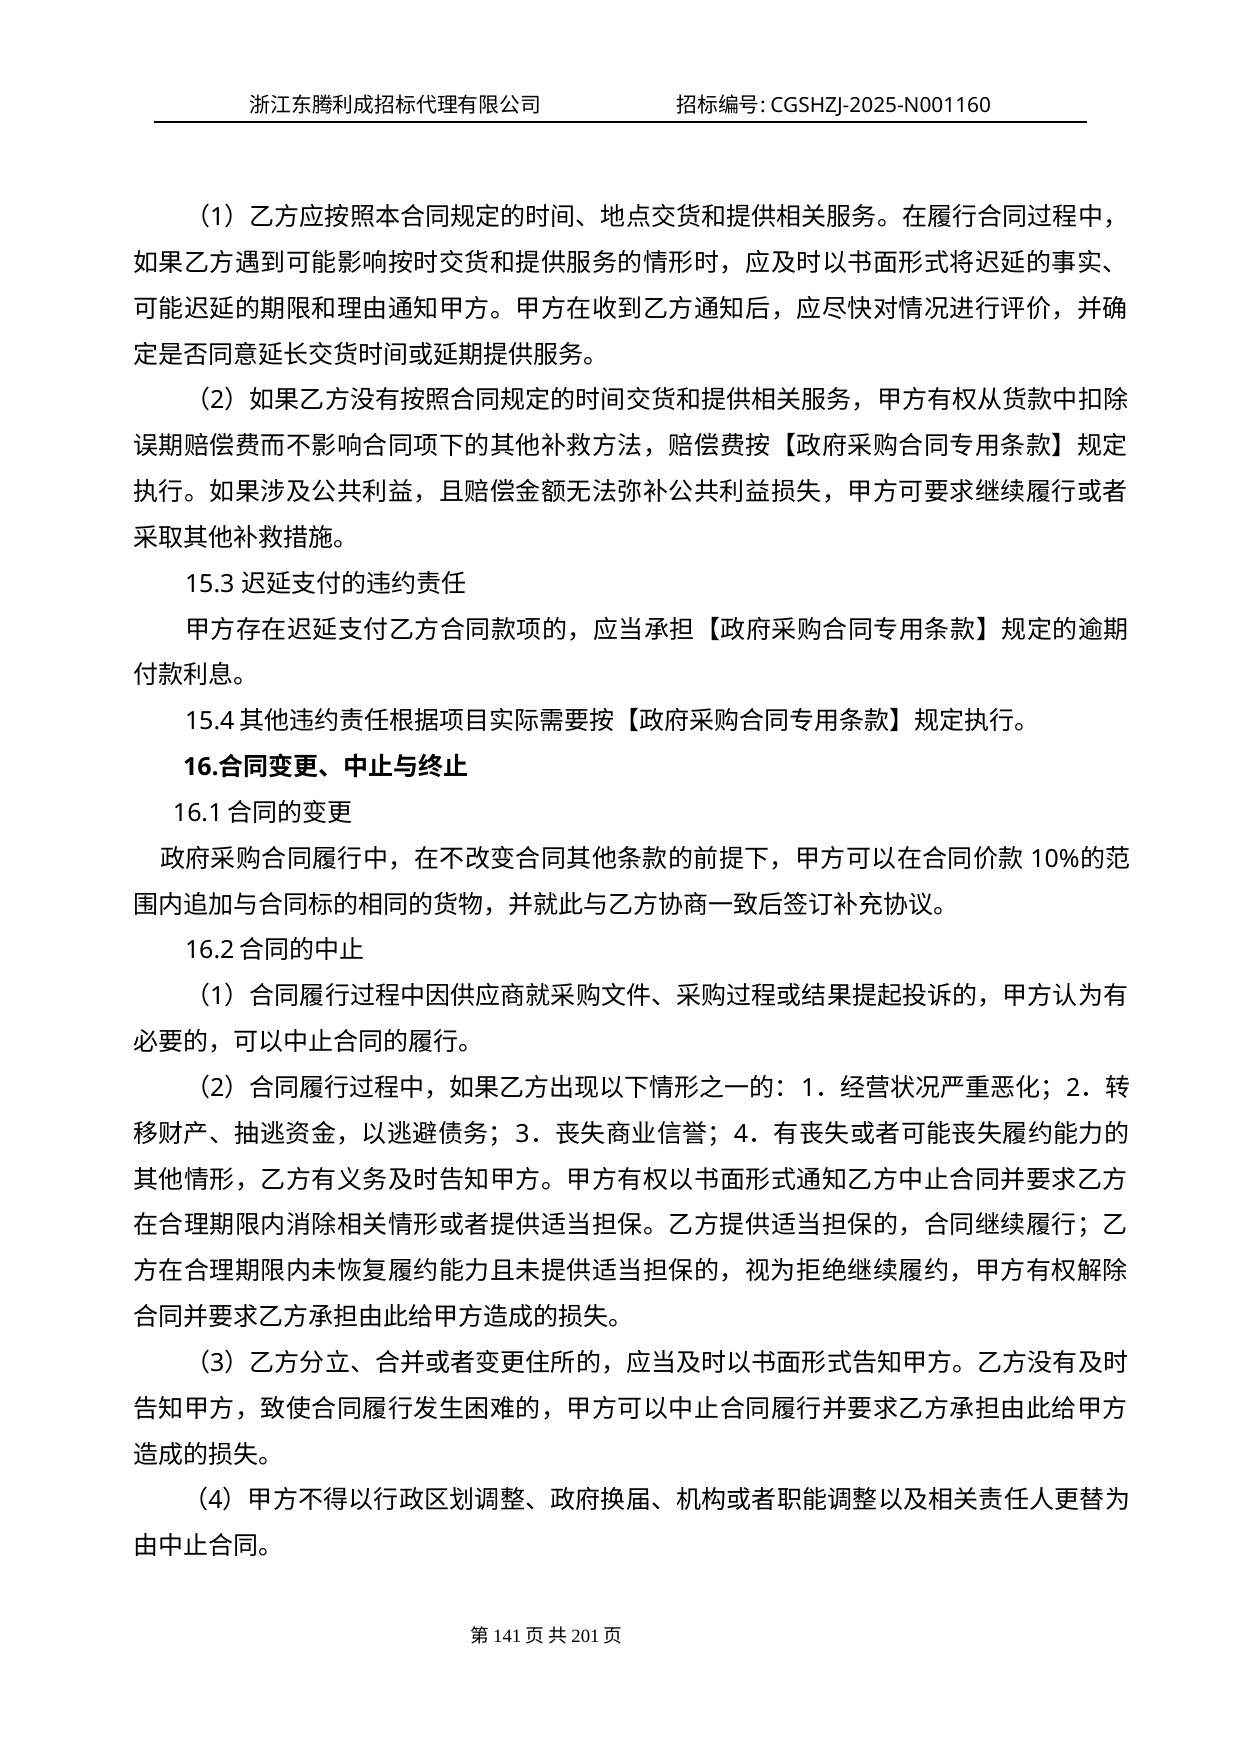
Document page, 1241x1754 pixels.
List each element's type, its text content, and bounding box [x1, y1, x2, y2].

text 16.合同变更、中止与终止 [133, 739, 1130, 785]
text （4）甲方不得以行政区划调整、政府换届、机构或者职能调整以及相关责任人更替为由中止合同。 [133, 1472, 1130, 1564]
text （3）乙方分立、合并或者变更住所的，应当及时以书面形式告知甲方。乙方没有及时告知甲方，致使合同履行发生困难的，甲方可以中止合同履行并要求乙方承担由此给甲方造成的损失。 [133, 1335, 1130, 1472]
text 15.4其他违约责任根据项目实际需要按【政府采购合同专用条款】规定执行。 [110, 693, 1130, 739]
text （1）合同履行过程中因供应商就采购文件、采购过程或结果提起投诉的，甲方认为有必要的，可以中止合同的履行。 [133, 968, 1130, 1060]
text 16.2合同的中止 [110, 922, 1130, 968]
text （2）合同履行过程中，如果乙方出现以下情形之一的：1．经营状况严重恶化；2．转移财产、抽逃资金，以逃避债务；3．丧失商业信誉；4．有丧失或者可能丧失履约能力的其他情形，乙方有义务及时告知甲方。甲方有权以书面形式通知乙方中止合同并要求乙方在合理期限内消除相关情形或者提供适当担保。乙方提供适当担保的，合同继续履行；乙方在合理期限内未恢复履约能力且未提供适当担保的，视为拒绝继续履约，甲方有权解除合同并要求乙方承担由此给甲方造成的损失。 [133, 1060, 1130, 1335]
text 15.3 迟延支付的违约责任 [110, 556, 1130, 601]
text 政府采购合同履行中，在不改变合同其他条款的前提下，甲方可以在合同价款10%的范围内追加与合同标的相同的货物，并就此与乙方协商一致后签订补充协议。 [133, 831, 1130, 922]
text 16.1合同的变更 [110, 785, 1130, 831]
text 甲方存在迟延支付乙方合同款项的，应当承担【政府采购合同专用条款】规定的逾期付款利息。 [133, 601, 1130, 693]
text （1）乙方应按照本合同规定的时间、地点交货和提供相关服务。在履行合同过程中，如果乙方遇到可能影响按时交货和提供服务的情形时，应及时以书面形式将迟延的事实、可能迟延的期限和理由通知甲方。甲方在收到乙方通知后，应尽快对情况进行评价，并确定是否同意延长交货时间或延期提供服务。 [133, 189, 1130, 372]
text （2）如果乙方没有按照合同规定的时间交货和提供相关服务，甲方有权从货款中扣除误期赔偿费而不影响合同项下的其他补救方法，赔偿费按【政府采购合同专用条款】规定执行。如果涉及公共利益，且赔偿金额无法弥补公共利益损失，甲方可要求继续履行或者采取其他补救措施。 [133, 372, 1130, 556]
